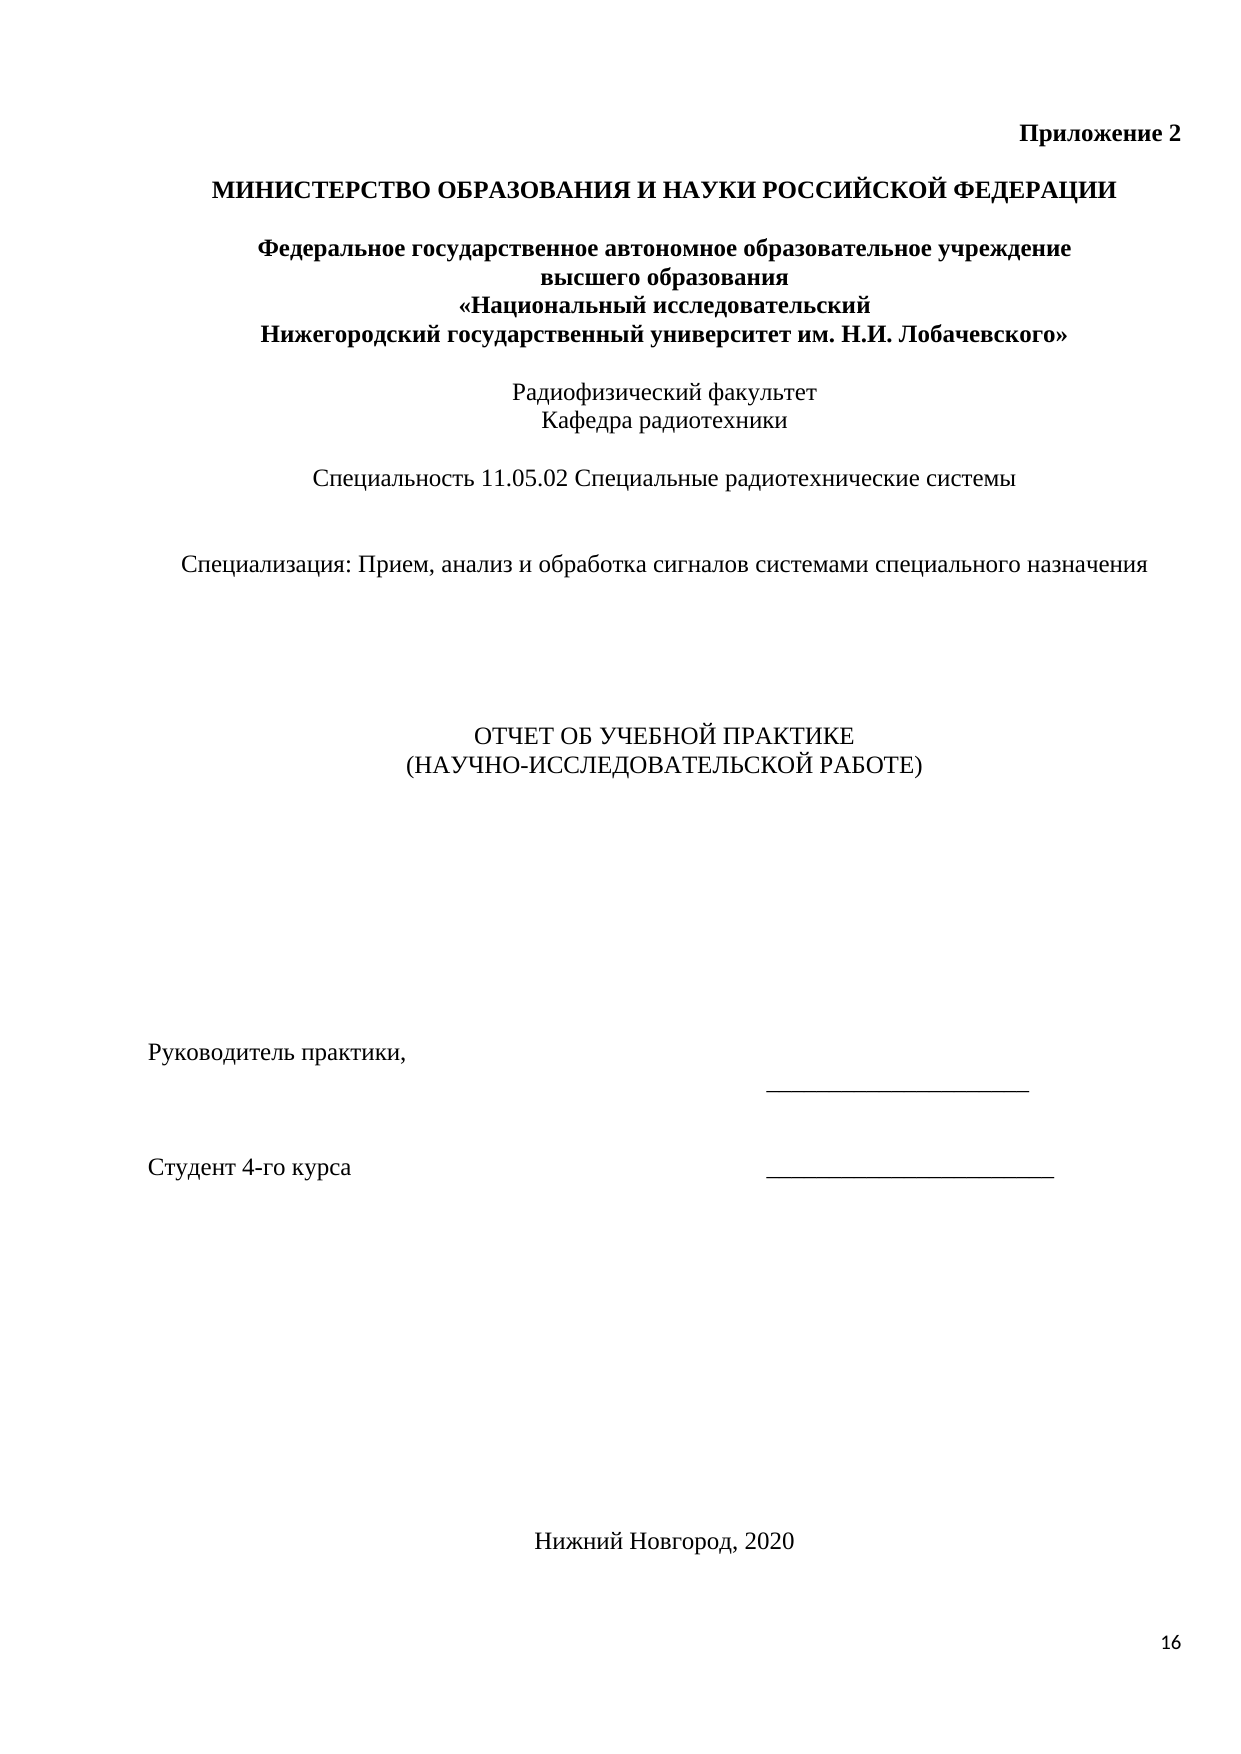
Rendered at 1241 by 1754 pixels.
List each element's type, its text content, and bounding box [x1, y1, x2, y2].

text (НАУЧНО-ИССЛЕДОВАТЕЛЬСКОЙ РАБОТЕ) [148, 750, 1181, 779]
text Специальность 11.05.02 Специальные радиотехнические системы [148, 463, 1181, 520]
text Нижний Новгород, 2020 [148, 1526, 1181, 1555]
text высшего образования [148, 262, 1181, 291]
text «Национальный исследовательский [148, 291, 1181, 319]
text Радиофизический факультет [148, 377, 1181, 406]
text Кафедра радиотехники [148, 406, 1181, 434]
text Приложение 2 [148, 118, 1181, 147]
text Нижегородский государственный университет им. Н.И. Лобачевского» [148, 319, 1181, 348]
text МИНИСТЕРСТВО ОБРАЗОВАНИЯ И НАУКИ РОССИЙСКОЙ ФЕДЕРАЦИИ [148, 176, 1181, 204]
text Специализация: Прием, анализ и обработка сигналов системами специального назначения [148, 549, 1181, 577]
text Студент 4-го курса _______________________ [148, 1152, 1181, 1181]
text ОТЧЕТ ОБ УЧЕБНОЙ ПРАКТИКЕ [148, 721, 1181, 750]
text Руководитель практики, _____________________ [148, 1037, 1181, 1095]
text Федеральное государственное автономное образовательное учреждение [148, 233, 1181, 262]
